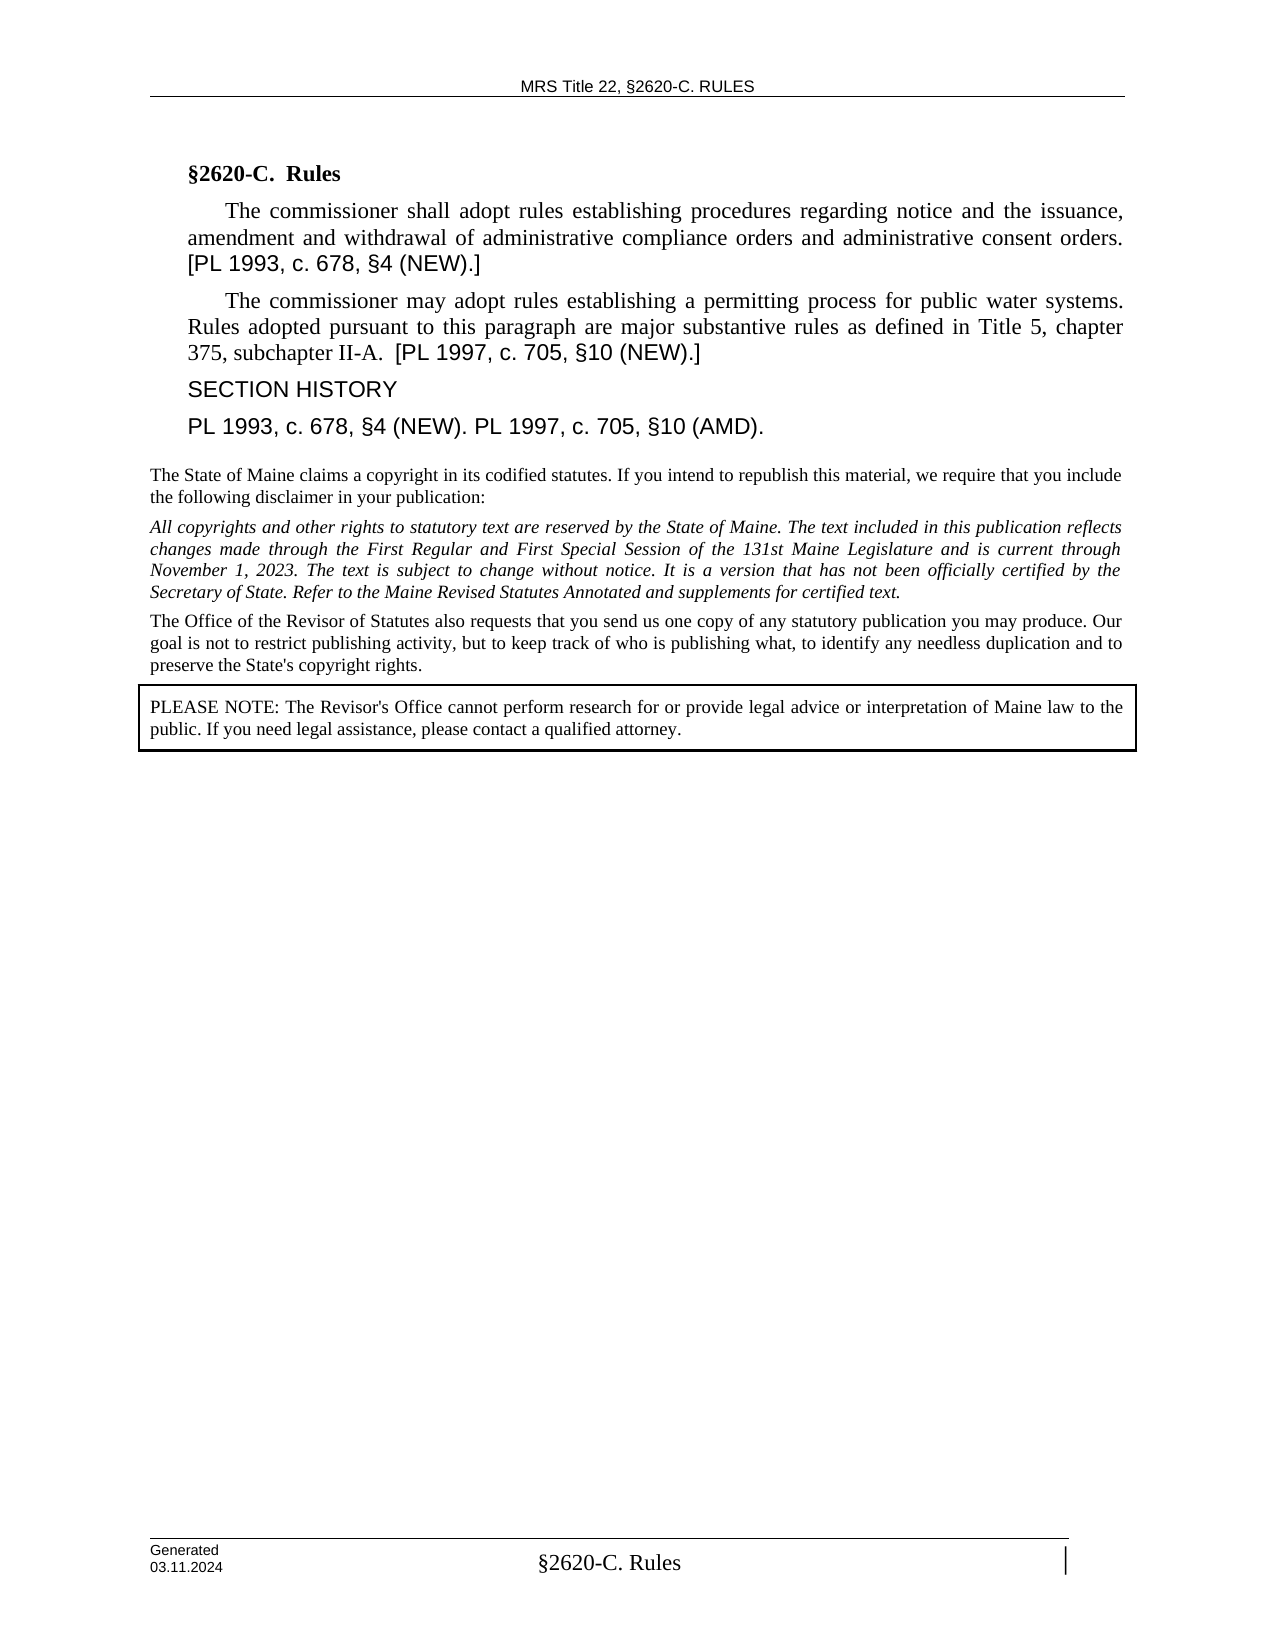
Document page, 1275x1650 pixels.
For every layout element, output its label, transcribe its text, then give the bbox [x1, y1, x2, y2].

text The commissioner shall adopt rules establishing procedures regarding notice and the issuance, amendment and withdrawal of administrative compliance orders and administrative consent orders. [PL 1993, c. 678, §4 (NEW).] [187, 197, 1125, 276]
text The State of Maine claims a copyright in its codified statutes. If you intend to republish this material, we require that you include the following disclaimer in your publication: [150, 464, 1125, 507]
text §2620-C. Rules [187, 160, 1125, 187]
text The commissioner may adopt rules establishing a permitting process for public water systems. Rules adopted pursuant to this paragraph are major substantive rules as defined in Title 5, chapter 375, subchapter II‑A. [PL 1997, c. 705, §10 (NEW).] [187, 287, 1125, 366]
text PL 1993, c. 678, §4 (NEW). PL 1997, c. 705, §10 (AMD). [187, 413, 1125, 439]
text SECTION HISTORY [187, 376, 1125, 403]
text The Office of the Revisor of Statutes also requests that you send us one copy of any statutory publication you may produce. Our goal is not to restrict publishing activity, but to keep track of who is publishing what, to identify any needless duplication and to preserve the State's copyright rights. [150, 610, 1125, 675]
text All copyrights and other rights to statutory text are reserved by the State of Maine. The text included in this publication reflects changes made through the First Regular and First Special Session of the 131st Maine Legislature and is current through November 1, 2023 . The text is subject to change without notice. It is a version that has not been officially certified by the Secretary of State. Refer to the Maine Revised Statutes Annotated and supplements for certified text. [150, 516, 1125, 602]
text PLEASE NOTE: The Revisor's Office cannot perform research for or provide legal advice or interpretation of Maine law to the public. If you need legal assistance, please contact a qualified attorney. [140, 686, 1135, 749]
